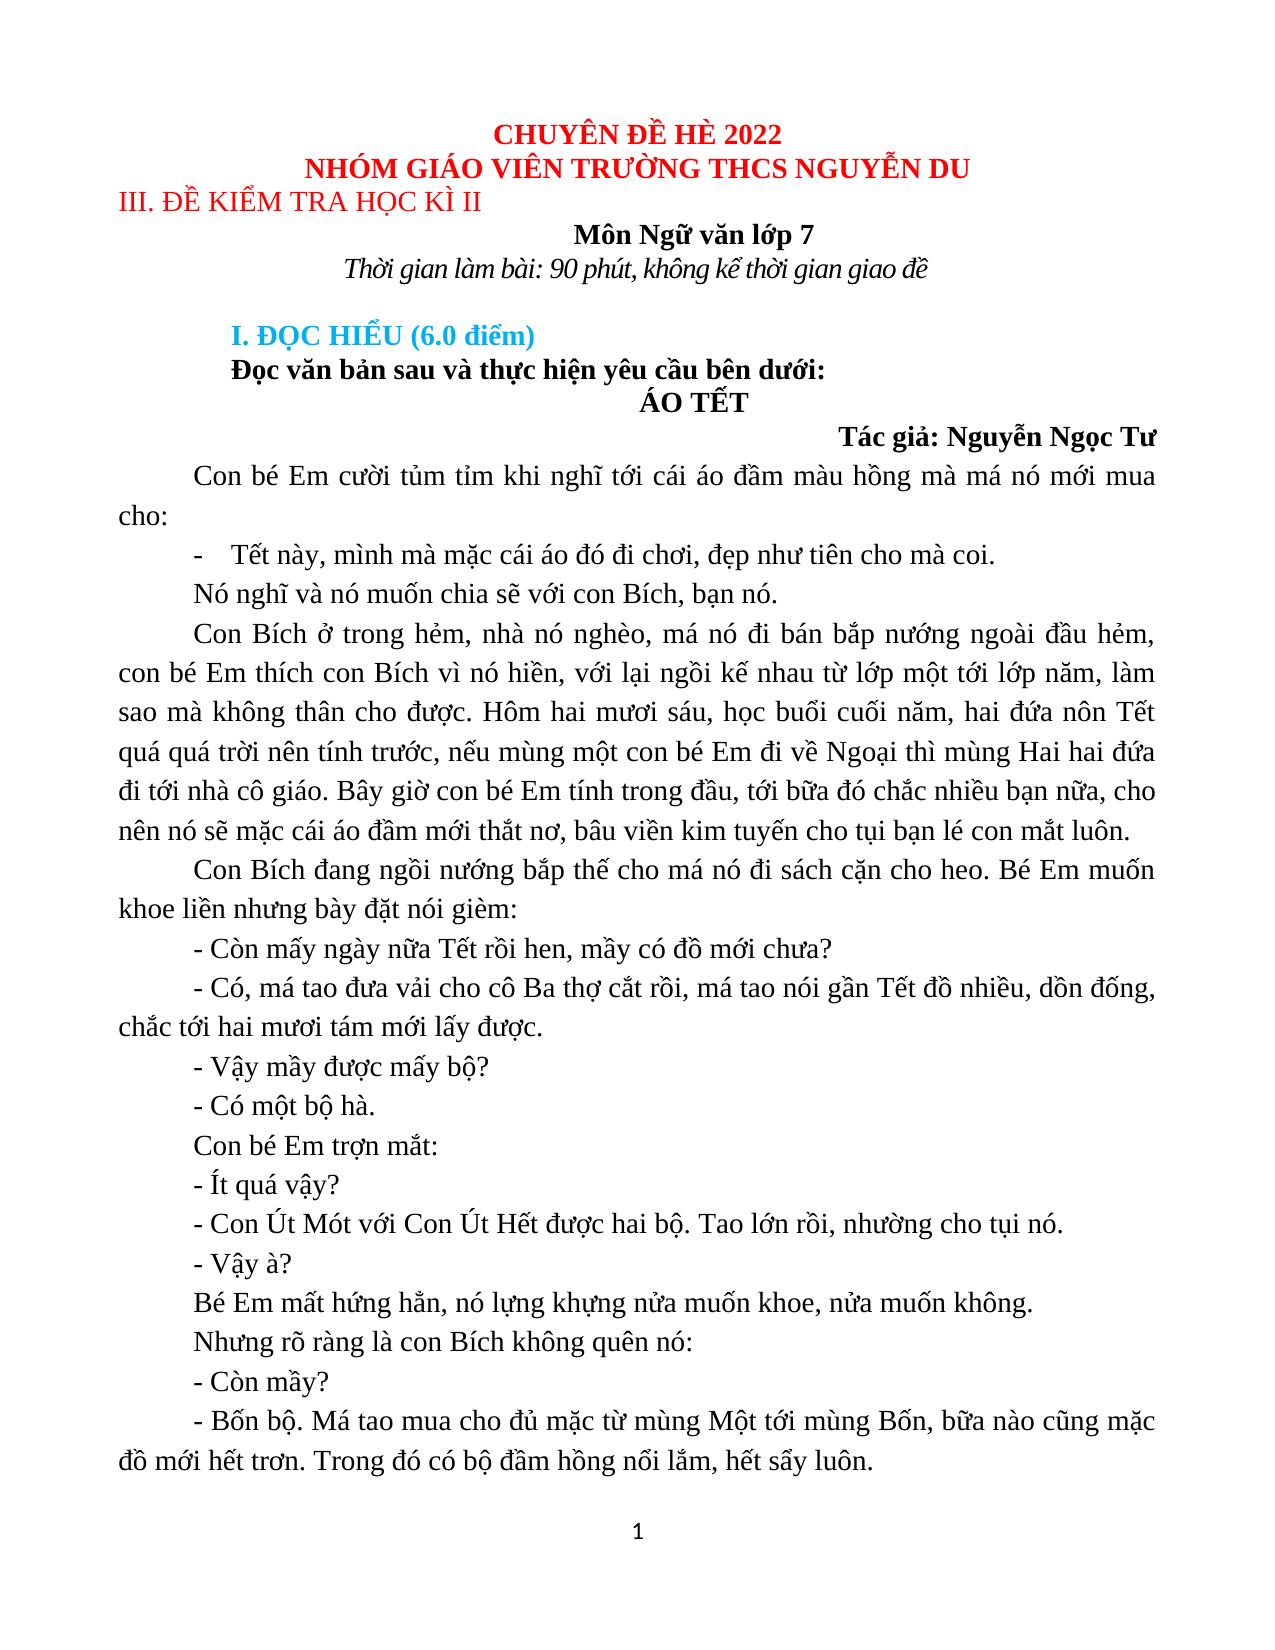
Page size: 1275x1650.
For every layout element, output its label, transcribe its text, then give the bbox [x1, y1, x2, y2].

text Thời gian làm bài: 90 phút, không kể thời gian giao đề [118, 251, 1157, 285]
text NHÓM GIÁO VIÊN TRƯỜNG THCS NGUYỄN DU [118, 151, 1157, 185]
text Nó nghĩ và nó muốn chia sẽ với con Bích, bạn nó. [118, 571, 1157, 610]
list ÁO TẾT [231, 385, 1157, 419]
text CHUYÊN ĐỀ HÈ 2022 [118, 118, 1157, 151]
text - Còn mấy ngày nữa Tết rồi hen, mầy có đồ mới chưa? [118, 925, 1157, 964]
text - Có một bộ hà. [118, 1082, 1157, 1122]
text Con bé Em cười tủm tỉm khi nghĩ tới cái áo đầm màu hồng mà má nó mới mua cho: [118, 452, 1157, 531]
text - Vậy à? [118, 1240, 1157, 1279]
list I. ĐỌC HIỂU (6.0 điểm) [231, 318, 1157, 352]
text Bé Em mất hứng hẳn, nó lựng khựng nửa muốn khoe, nửa muốn không. [118, 1279, 1157, 1319]
list Đọc văn bản sau và thực hiện yêu cầu bên dưới: [231, 352, 1157, 385]
text - Còn mầy? [118, 1358, 1157, 1397]
text - Ít quá vậy? [118, 1161, 1157, 1201]
text Con bé Em trợn mắt: [118, 1122, 1157, 1161]
list Tác giả: Nguyễn Ngọc Tư [231, 419, 1157, 452]
text - Bốn bộ. Má tao mua cho đủ mặc từ mùng Một tới mùng Bốn, bữa nào cũng mặc đồ mới hết trơn. Trong đó có bộ đầm hồng nổi lắm, hết sẩy luôn. [118, 1397, 1157, 1476]
text Con Bích đang ngồi nướng bắp thế cho má nó đi sách cặn cho heo. Bé Em muốn khoe liền nhưng bày đặt nói gièm: [118, 846, 1157, 925]
text Con Bích ở trong hẻm, nhà nó nghèo, má nó đi bán bắp nướng ngoài đầu hẻm, con bé Em thích con Bích vì nó hiền, với lại ngồi kế nhau từ lớp một tới lớp năm, làm sao mà không thân cho được. Hôm hai mươi sáu, học buổi cuối năm, hai đứa nôn Tết quá quá trời nên tính trước, nếu mùng một con bé Em đi về Ngoại thì mùng Hai hai đứa đi tới nhà cô giáo. Bây giờ con bé Em tính trong đầu, tới bữa đó chắc nhiều bạn nữa, cho nên nó sẽ mặc cái áo đầm mới thắt nơ, bâu viền kim tuyến cho tụi bạn lé con mắt luôn. [118, 610, 1157, 846]
text - Vậy mầy được mấy bộ? [118, 1043, 1157, 1082]
text Nhưng rõ ràng là con Bích không quên nó: [118, 1319, 1157, 1358]
list Tết này, mình mà mặc cái áo đó đi chơi, đẹp như tiên cho mà coi. [193, 531, 1157, 571]
text III. ĐỀ KIỂM TRA HỌC KÌ II [118, 185, 1157, 218]
text - Có, má tao đưa vải cho cô Ba thợ cắt rồi, má tao nói gần Tết đồ nhiều, dồn đống, chắc tới hai mươi tám mới lấy được. [118, 964, 1157, 1043]
list Môn Ngữ văn lớp 7 [231, 218, 1157, 251]
text - Con Út Mót với Con Út Hết được hai bộ. Tao lớn rồi, nhường cho tụi nó. [118, 1201, 1157, 1240]
